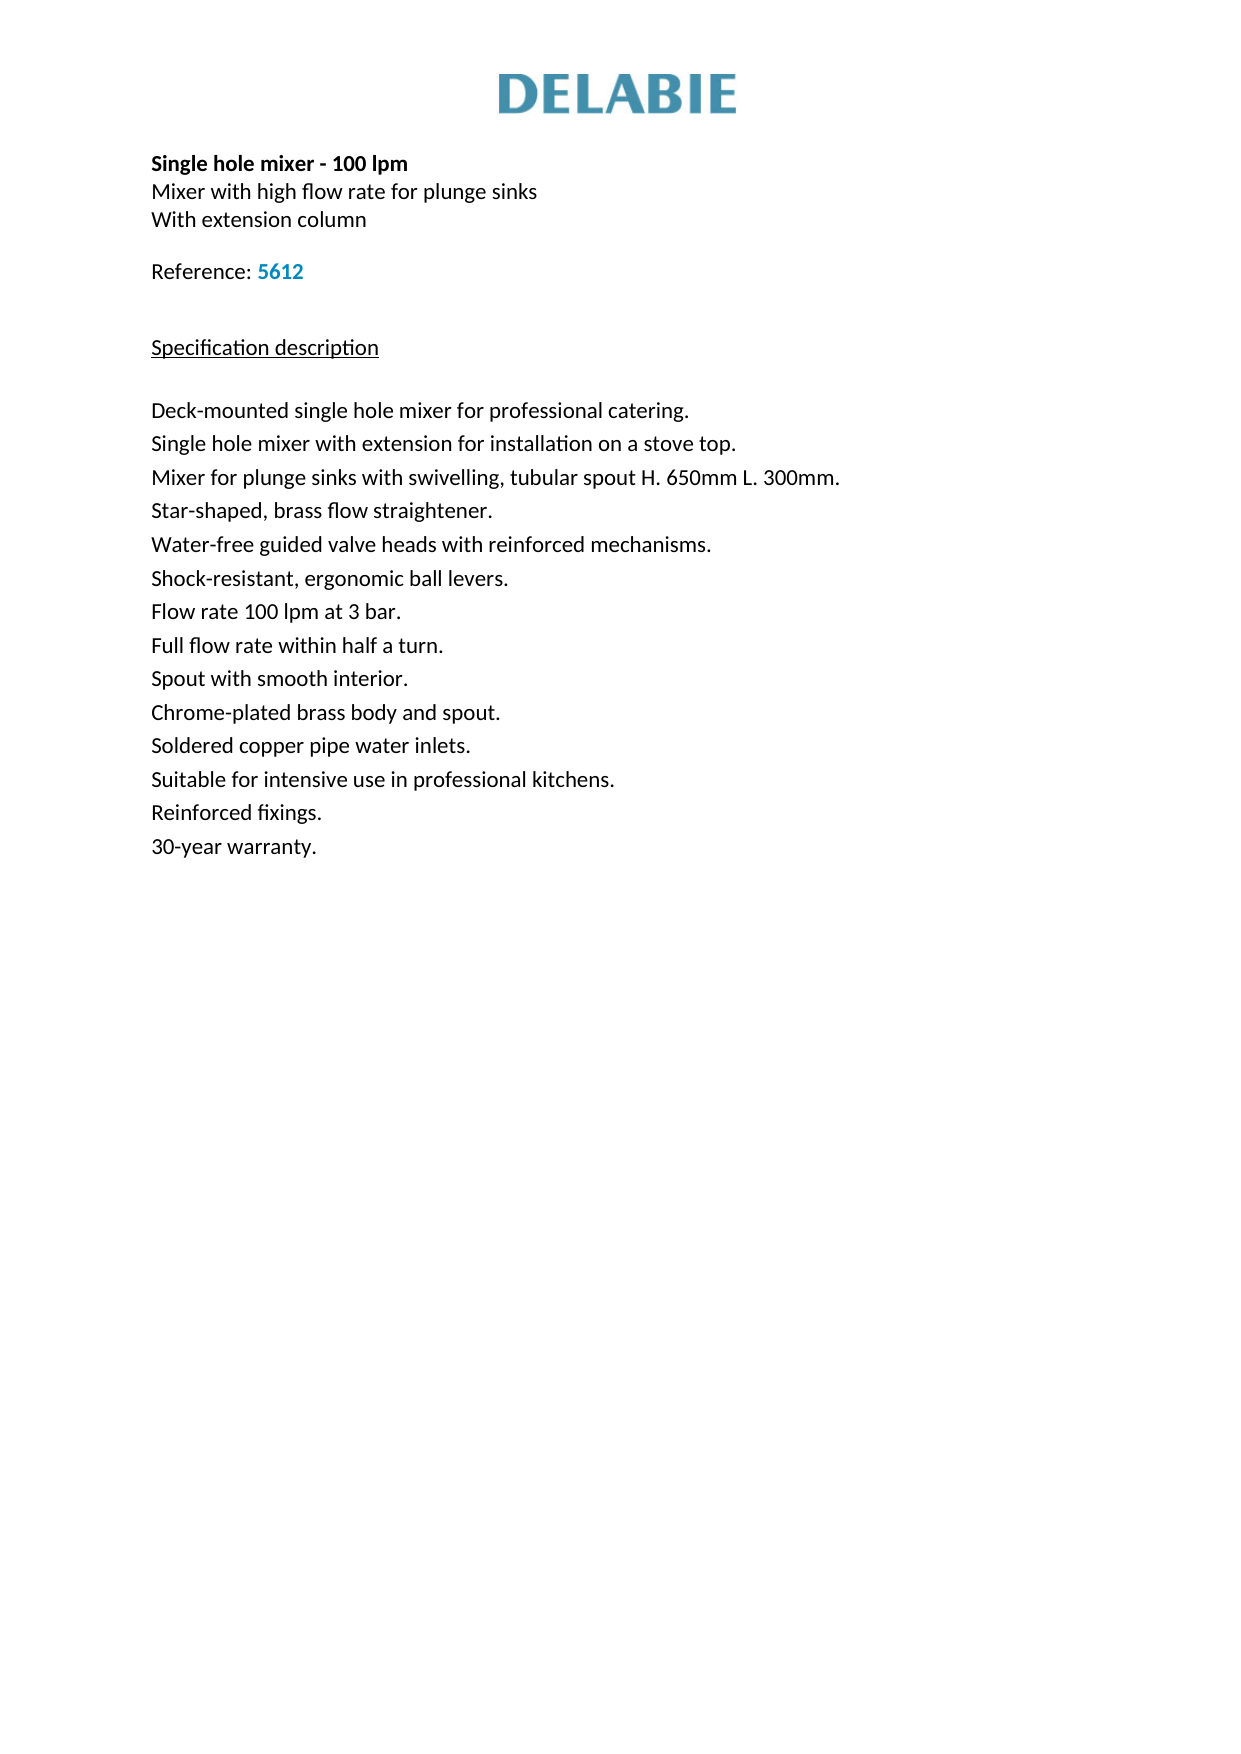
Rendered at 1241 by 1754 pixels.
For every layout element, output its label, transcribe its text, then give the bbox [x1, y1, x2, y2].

picture [497, 74, 738, 114]
text Single hole mixer - 100 lpm [151, 149, 1084, 177]
text Full flow rate within half a turn. [151, 631, 1084, 659]
text Reinforced fixings. [151, 798, 1084, 827]
text Spout with smooth interior. [151, 664, 1084, 692]
text 30-year warranty. [151, 832, 1084, 860]
text Deck-mounted single hole mixer for professional catering. [151, 396, 1084, 424]
text Shock-resistant, ergonomic ball levers. [151, 564, 1084, 592]
text Water-free guided valve heads with reinforced mechanisms. [151, 530, 1084, 558]
text Mixer with high flow rate for plunge sinks [151, 177, 1084, 205]
text Mixer for plunge sinks with swivelling, tubular spout H. 650mm L. 300mm. [151, 463, 1084, 491]
text Chrome-plated brass body and spout. [151, 698, 1084, 726]
text Reference: 5612 [151, 257, 1084, 285]
text With extension column [151, 205, 1084, 233]
text Star-shaped, brass flow straightener. [151, 497, 1084, 525]
text Suitable for intensive use in professional kitchens. [151, 765, 1084, 793]
text Single hole mixer with extension for installation on a stove top. [151, 429, 1084, 458]
text Flow rate 100 lpm at 3 bar. [151, 597, 1084, 625]
text Soldered copper pipe water inlets. [151, 731, 1084, 759]
text Specification description [151, 333, 1084, 361]
